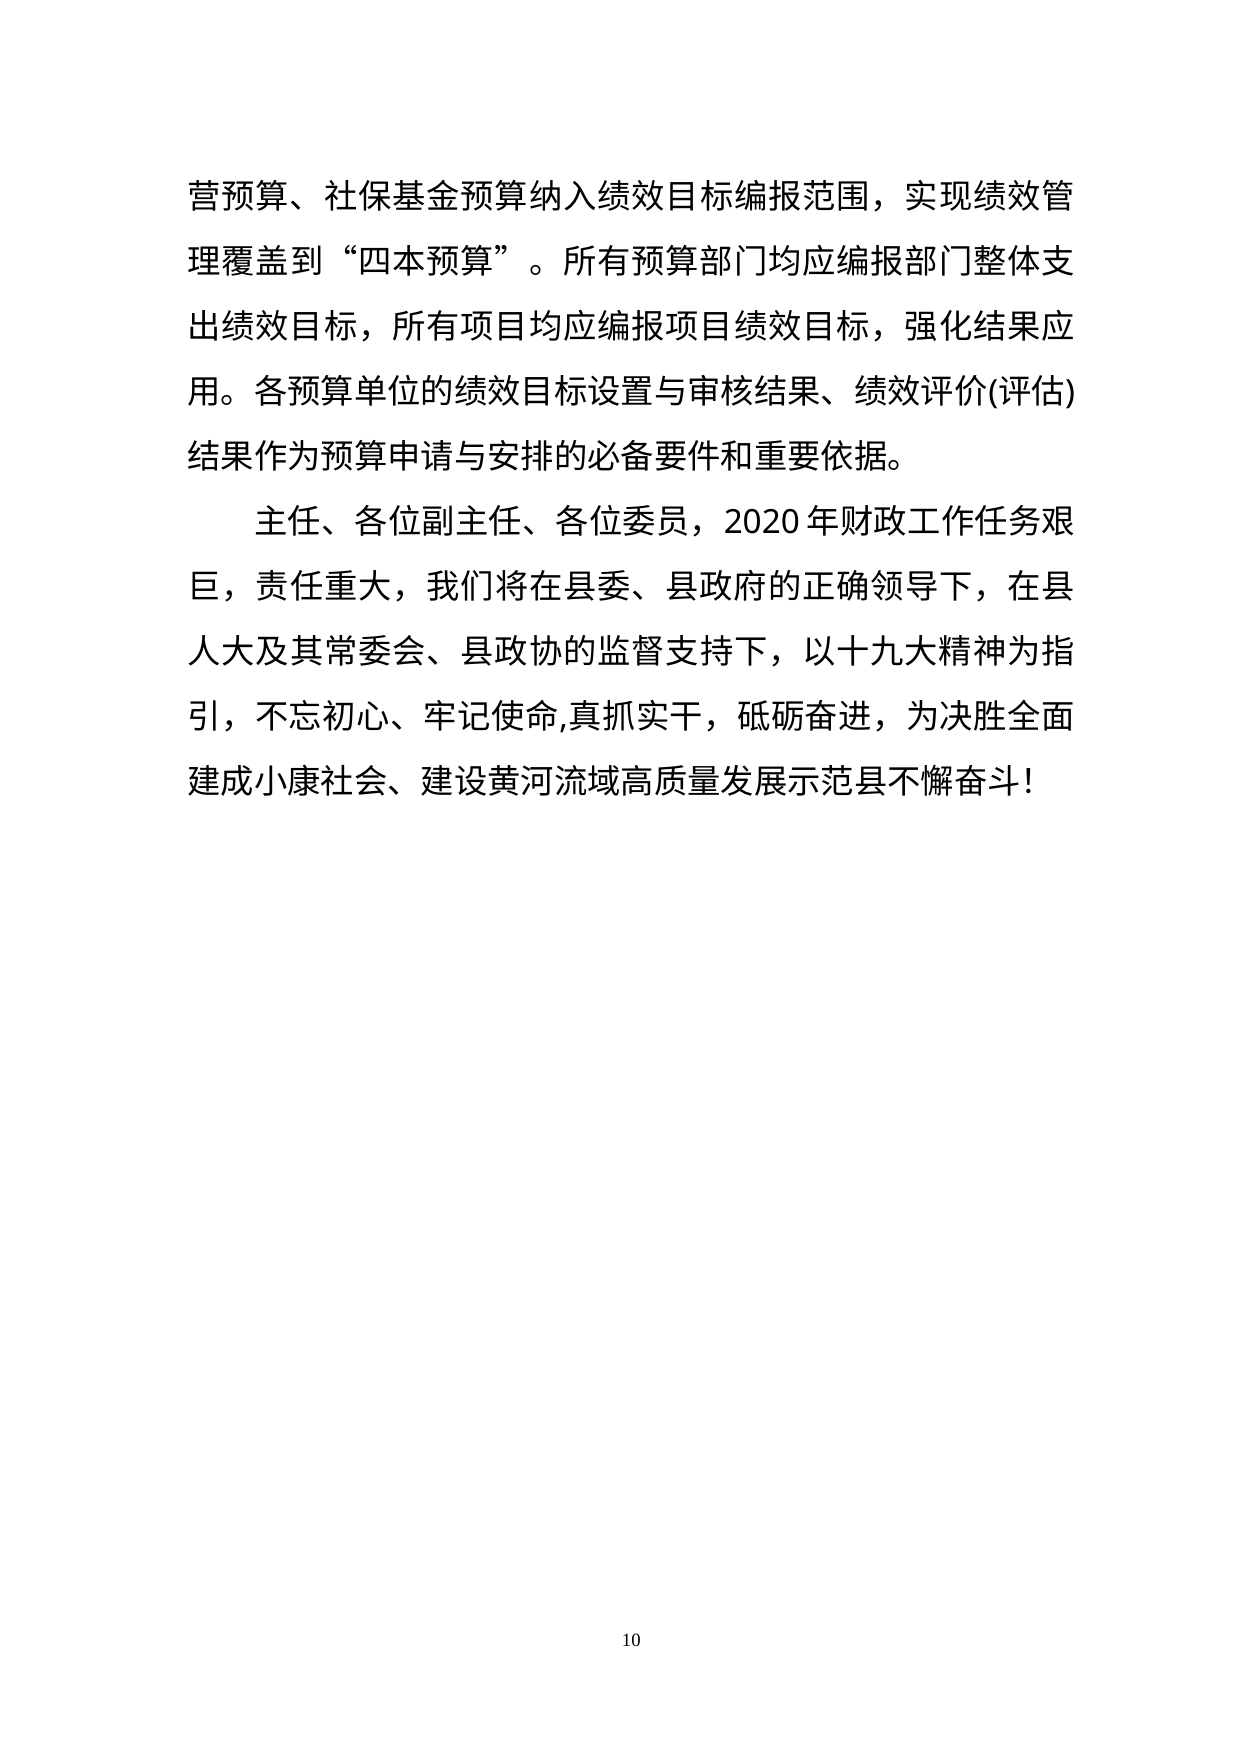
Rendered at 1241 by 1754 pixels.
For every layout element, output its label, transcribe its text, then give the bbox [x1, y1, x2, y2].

text 主任、各位副主任、各位委员，2020年财政工作任务艰巨，责任重大，我们将在县委、县政府的正确领导下，在县人大及其常委会、县政协的监督支持下，以十九大精神为指引，不忘初心、牢记使命,真抓实干，砥砺奋进，为决胜全面建成小康社会、建设黄河流域高质量发展示范县不懈奋斗！ [187, 487, 1075, 874]
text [187, 162, 1075, 487]
